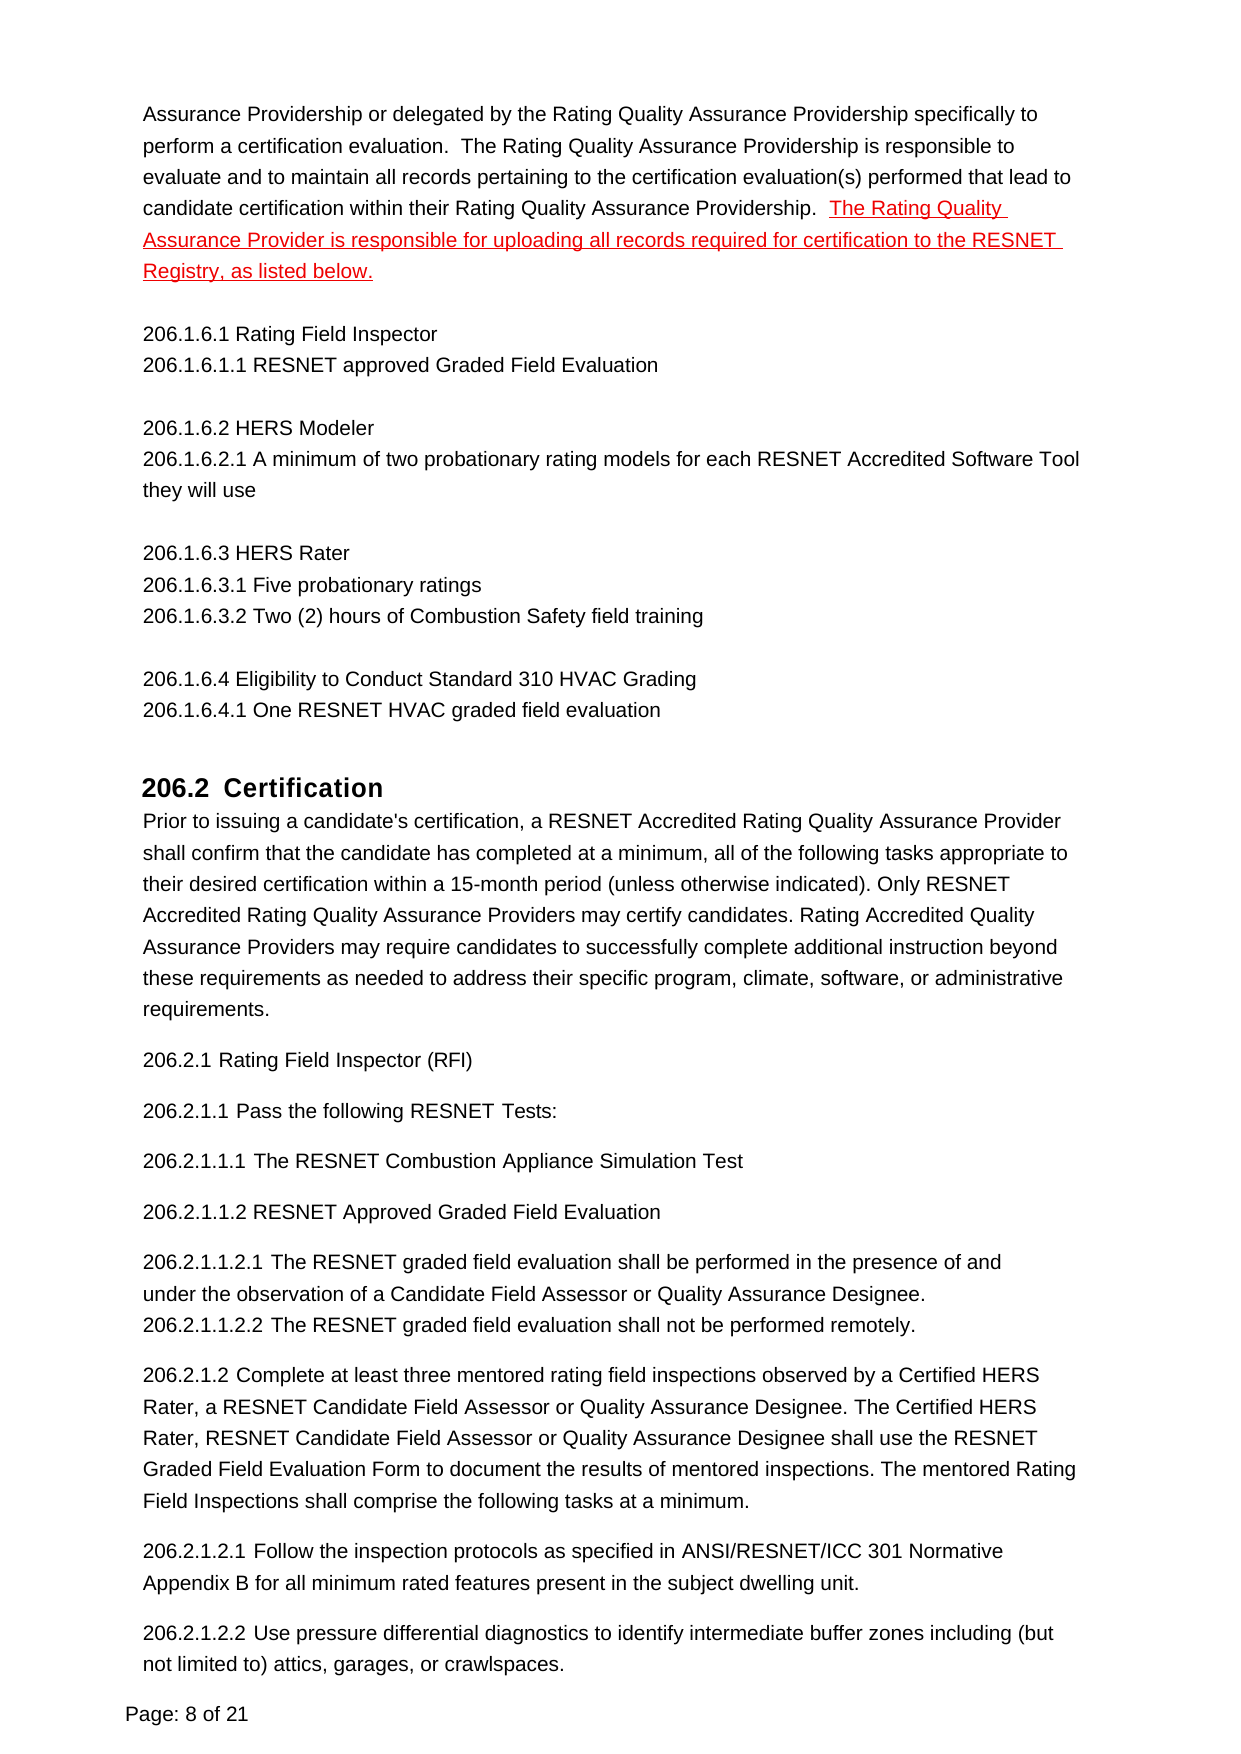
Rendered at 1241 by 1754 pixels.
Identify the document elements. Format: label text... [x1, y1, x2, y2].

list Complete at least three mentored rating field inspections observed by a Certified HERS Rater, a RESNET Candidate Field Assessor or Quality Assurance Designee. The Certified HERS Rater, RESNET Candidate Field Assessor or Quality Assurance Designee shall use the RESNET Graded Field Evaluation Form to document the results of mentored inspections. The mentored Rating Field Inspections shall comprise the following tasks at a minimum. [143, 1363, 1082, 1512]
list The RESNET graded field evaluation shall be performed in the presence of and under the observation of a Candidate Field Assessor or Quality Assurance Designee. [143, 1250, 1053, 1305]
text 206.1.6.1.1 RESNET approved Graded Field Evaluation [143, 353, 1086, 377]
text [143, 102, 1086, 283]
text 206.1.6.4.1 One RESNET HVAC graded field evaluation [143, 698, 1086, 722]
text 206.1.6.2 HERS Modeler [143, 416, 1086, 439]
text 206.1.6.3.2 Two (2) hours of Combustion Safety field training [143, 604, 1086, 628]
list Rating Field Inspector (RFI) [143, 1048, 1109, 1072]
list Use pressure differential diagnostics to identify intermediate buffer zones including (but not limited to) attics, garages, or crawlspaces. [143, 1621, 1066, 1676]
text 206.1.6.4 Eligibility to Conduct Standard 310 HVAC Grading [143, 666, 1086, 690]
list Pass the following RESNET Tests: [143, 1098, 1109, 1122]
list Follow the inspection protocols as specified in ANSI/RESNET/ICC 301 Normative Appendix B for all minimum rated features present in the subject dwelling unit. [143, 1539, 1012, 1594]
text 206.1.6.3.1 Five probationary ratings [143, 572, 1086, 596]
list The RESNET Combustion Appliance Simulation Test 206.2.1.1.2 RESNET Approved Graded Field Evaluation [143, 1149, 748, 1223]
text 206.1.6.3 HERS Rater [143, 541, 1086, 565]
text 206.1.6.1 Rating Field Inspector [143, 322, 1086, 346]
text 206.1.6.2.1 A minimum of two probationary rating models for each RESNET Accredited Software Tool they will use [143, 447, 1086, 502]
text Prior to issuing a candidate's certification, a RESNET Accredited Rating Quality Assurance Provider shall confirm that the candidate has completed at a minimum, all of the following tasks appropriate to their desired certification within a 15-month period (unless otherwise indicated). Only RESNET Accredited Rating Quality Assurance Providers may certify candidates. Rating Accredited Quality Assurance Providers may require candidates to successfully complete additional instruction beyond these requirements as needed to address their specific program, climate, software, or administrative requirements. [143, 809, 1086, 1021]
list The RESNET graded field evaluation shall not be performed remotely. [143, 1313, 1053, 1337]
subtitle Certification [141, 772, 1109, 803]
